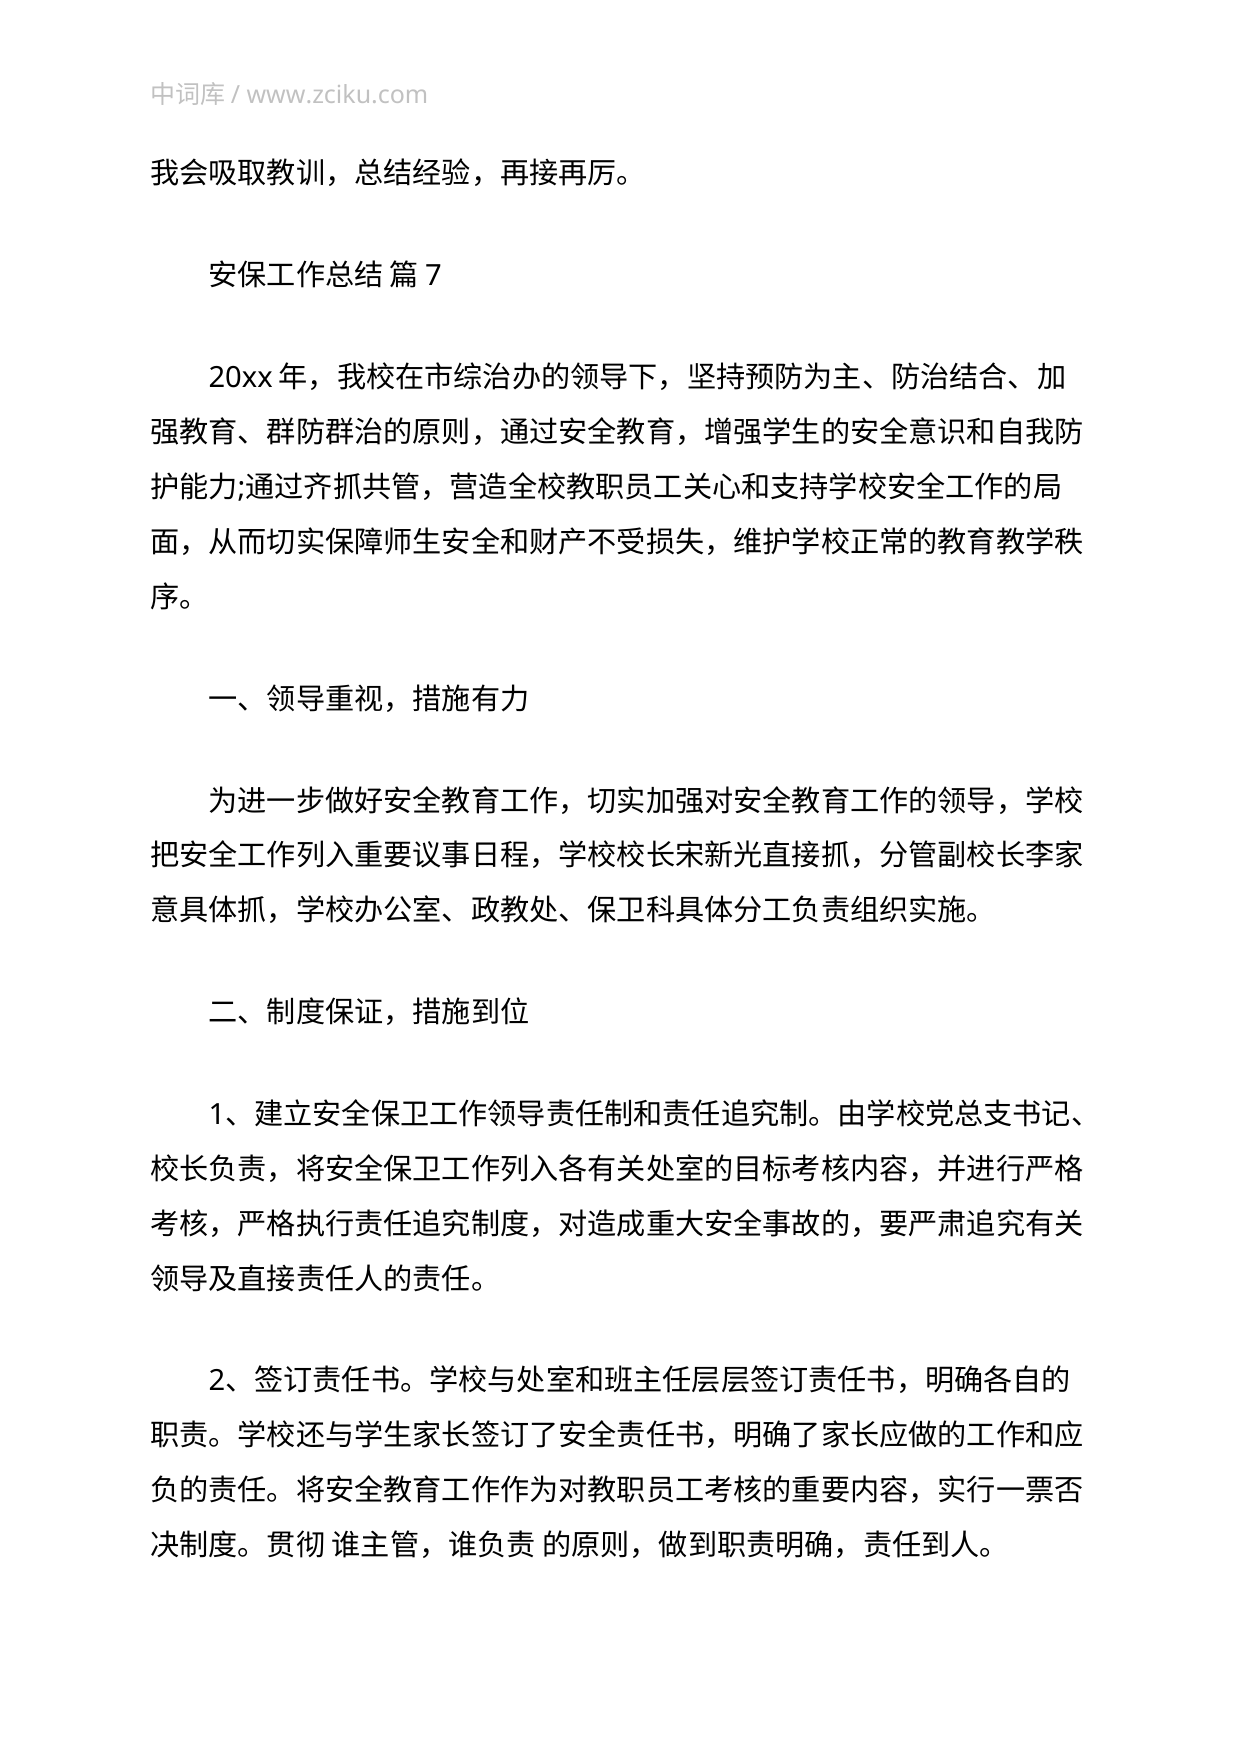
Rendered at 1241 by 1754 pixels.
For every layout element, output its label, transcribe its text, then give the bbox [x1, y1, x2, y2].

text 二、制度保证，措施到位 [150, 989, 1090, 1031]
text 安保工作总结 篇7 [150, 252, 1090, 294]
text 20xx年，我校在市综治办的领导下，坚持预防为主、防治结合、加强教育、群防群治的原则，通过安全教育，增强学生的安全意识和自我防护能力;通过齐抓共管，营造全校教职员工关心和支持学校安全工作的局面，从而切实保障师生安全和财产不受损失，维护学校正常的教育教学秩序。 [150, 354, 1090, 616]
text 为进一步做好安全教育工作，切实加强对安全教育工作的领导，学校把安全工作列入重要议事日程，学校校长宋新光直接抓，分管副校长李家意具体抓，学校办公室、政教处、保卫科具体分工负责组织实施。 [150, 777, 1090, 929]
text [150, 150, 1090, 192]
text 一、领导重视，措施有力 [150, 675, 1090, 718]
text 2、签订责任书。学校与处室和班主任层层签订责任书，明确各自的职责。学校还与学生家长签订了安全责任书，明确了家长应做的工作和应负的责任。将安全教育工作作为对教职员工考核的重要内容，实行一票否决制度。贯彻 谁主管，谁负责 的原则，做到职责明确，责任到人。 [150, 1357, 1090, 1564]
text 1、建立安全保卫工作领导责任制和责任追究制。由学校党总支书记、校长负责，将安全保卫工作列入各有关处室的目标考核内容，并进行严格考核，严格执行责任追究制度，对造成重大安全事故的，要严肃追究有关领导及直接责任人的责任。 [150, 1090, 1090, 1297]
